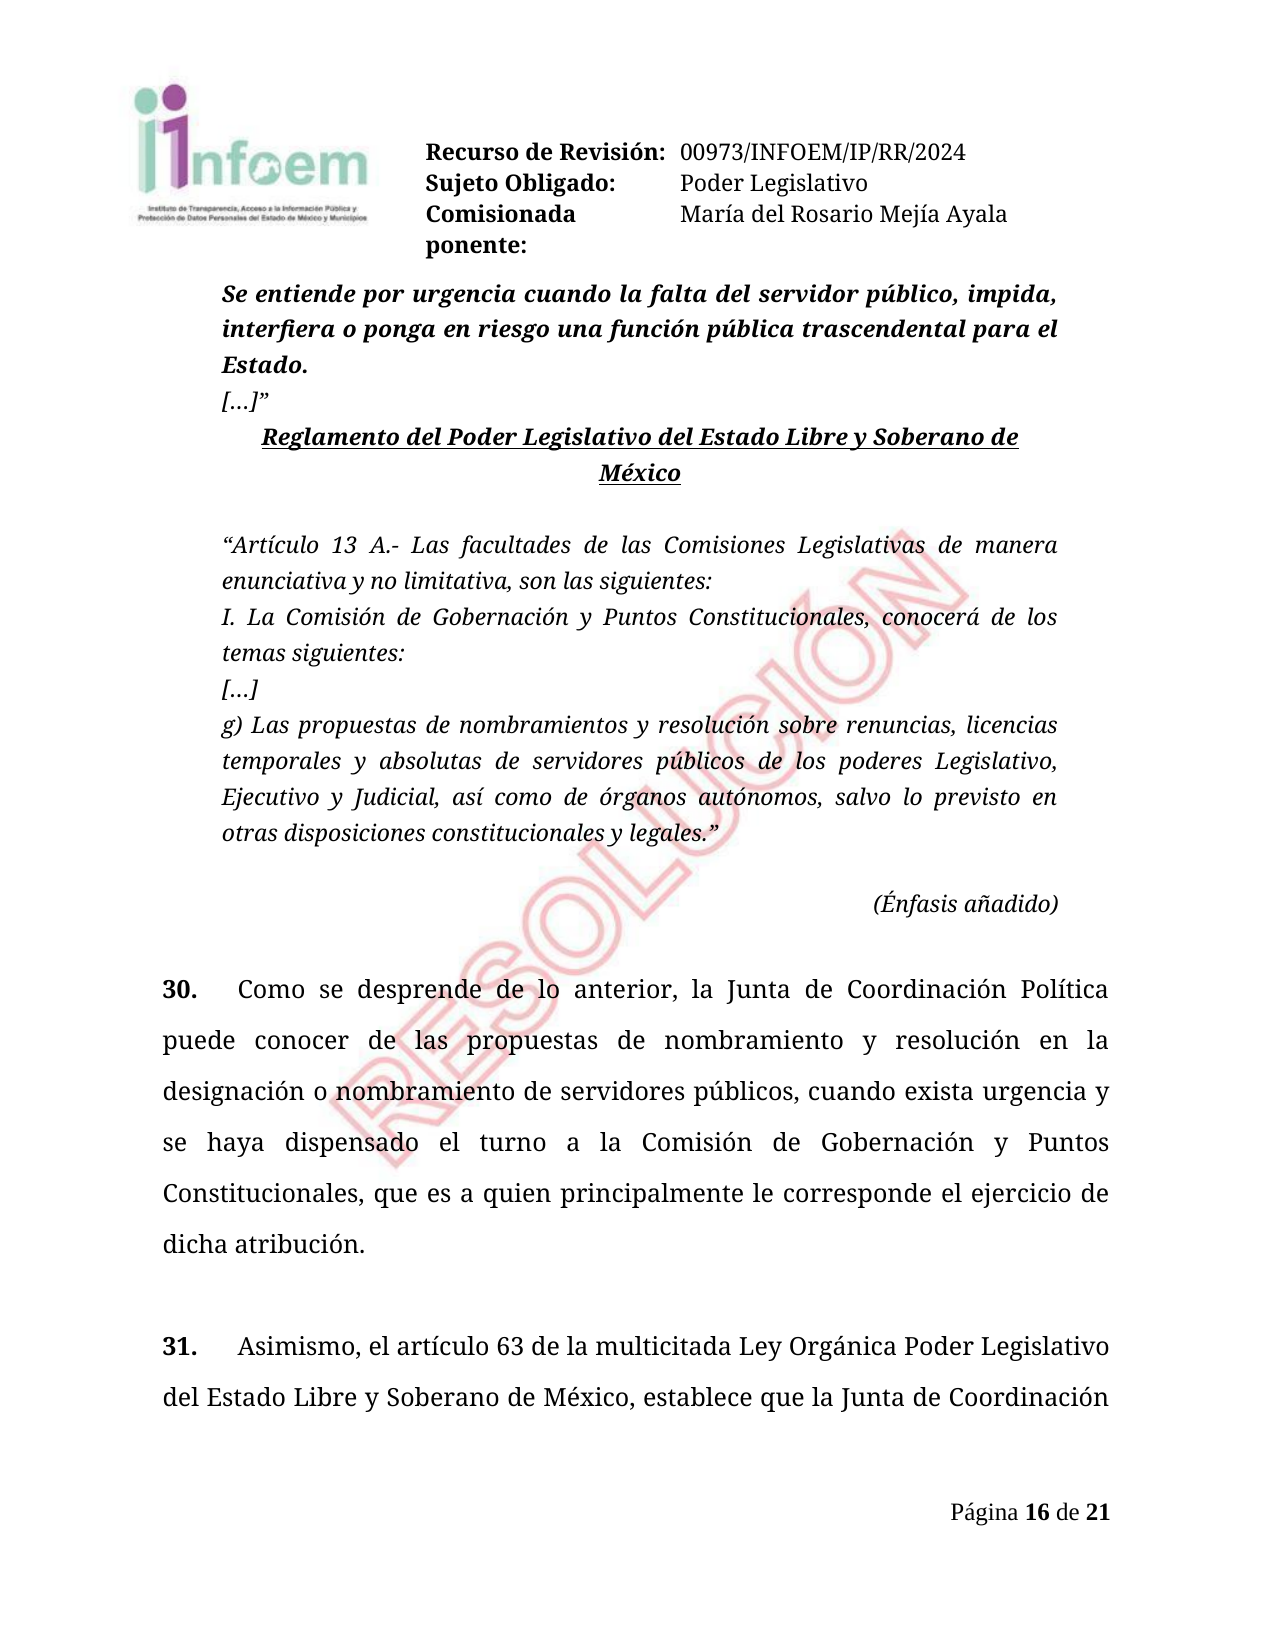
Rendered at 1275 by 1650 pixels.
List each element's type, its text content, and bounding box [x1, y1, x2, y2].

text I. La Comisión de Gobernación y Puntos Constitucionales, conocerá de los temas siguientes: [222, 601, 1061, 668]
text (Énfasis añadido) [222, 888, 1061, 920]
text g) Las propuestas de nombramientos y resolución sobre renuncias, licencias temporales y absolutas de servidores públicos de los poderes Legislativo, Ejecutivo y Judicial, así como de órganos autónomos, salvo lo previsto en otras disposiciones constitucionales y legales.” [222, 709, 1061, 848]
picture [19, 26, 1248, 1627]
list Como se desprende de lo anterior, la Junta de Coordinación Política puede conocer de las propuestas de nombramiento y resolución en la designación o nombramiento de servidores públicos, cuando exista urgencia y se haya dispensado el turno a la Comisión de Gobernación y Puntos Constitucionales, que es a quien principalmente le corresponde el ejercicio de dicha atribución. [162, 971, 1111, 1261]
text […]” [222, 385, 1061, 417]
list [162, 1328, 1111, 1414]
text […] [222, 673, 1061, 704]
text “Artículo 13 A.- Las facultades de las Comisiones Legislativas de manera enunciativa y no limitativa, son las siguientes: [222, 529, 1061, 596]
text Se entiende por urgencia cuando la falta del servidor público, impida, interfiera o ponga en riesgo una función pública trascendental para el Estado. [222, 277, 1061, 381]
text Reglamento del Poder Legislativo del Estado Libre y Soberano de México [222, 421, 1061, 488]
